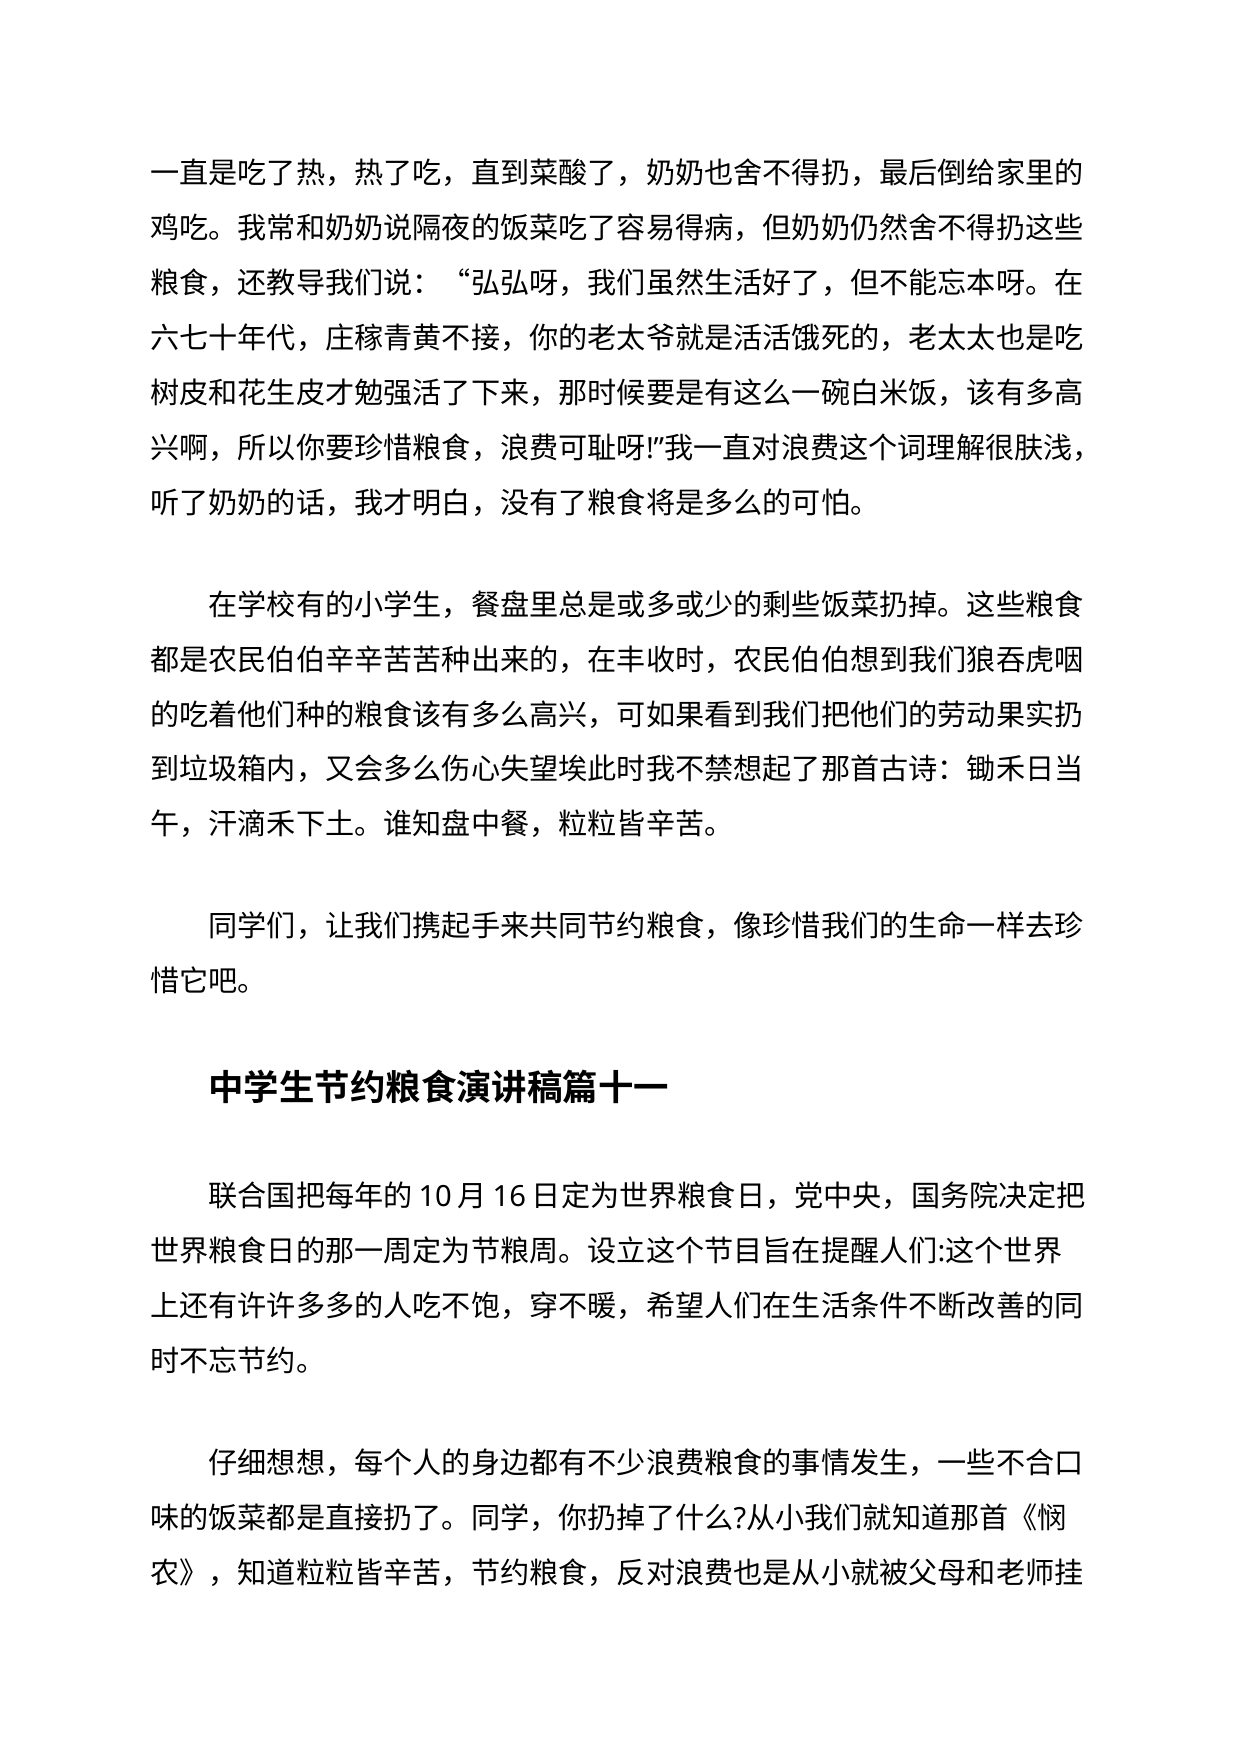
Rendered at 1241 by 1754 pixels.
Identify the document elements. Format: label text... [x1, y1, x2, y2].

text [150, 1439, 1090, 1592]
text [150, 150, 1090, 522]
text 在学校有的小学生，餐盘里总是或多或少的剩些饭菜扔掉。这些粮食都是农民伯伯辛辛苦苦种出来的，在丰收时，农民伯伯想到我们狼吞虎咽的吃着他们种的粮食该有多么高兴，可如果看到我们把他们的劳动果实扔到垃圾箱内，又会多么伤心失望埃此时我不禁想起了那首古诗：锄禾日当午，汗滴禾下土。谁知盘中餐，粒粒皆辛苦。 [150, 581, 1090, 843]
text 中学生节约粮食演讲稿篇十一 [150, 1059, 1090, 1111]
text 同学们，让我们携起手来共同节约粮食，像珍惜我们的生命一样去珍惜它吧。 [150, 903, 1090, 1000]
text 联合国把每年的10月16日定为世界粮食日，党中央，国务院决定把世界粮食日的那一周定为节粮周。设立这个节目旨在提醒人们:这个世界上还有许许多多的人吃不饱，穿不暖，希望人们在生活条件不断改善的同时不忘节约。 [150, 1173, 1090, 1380]
